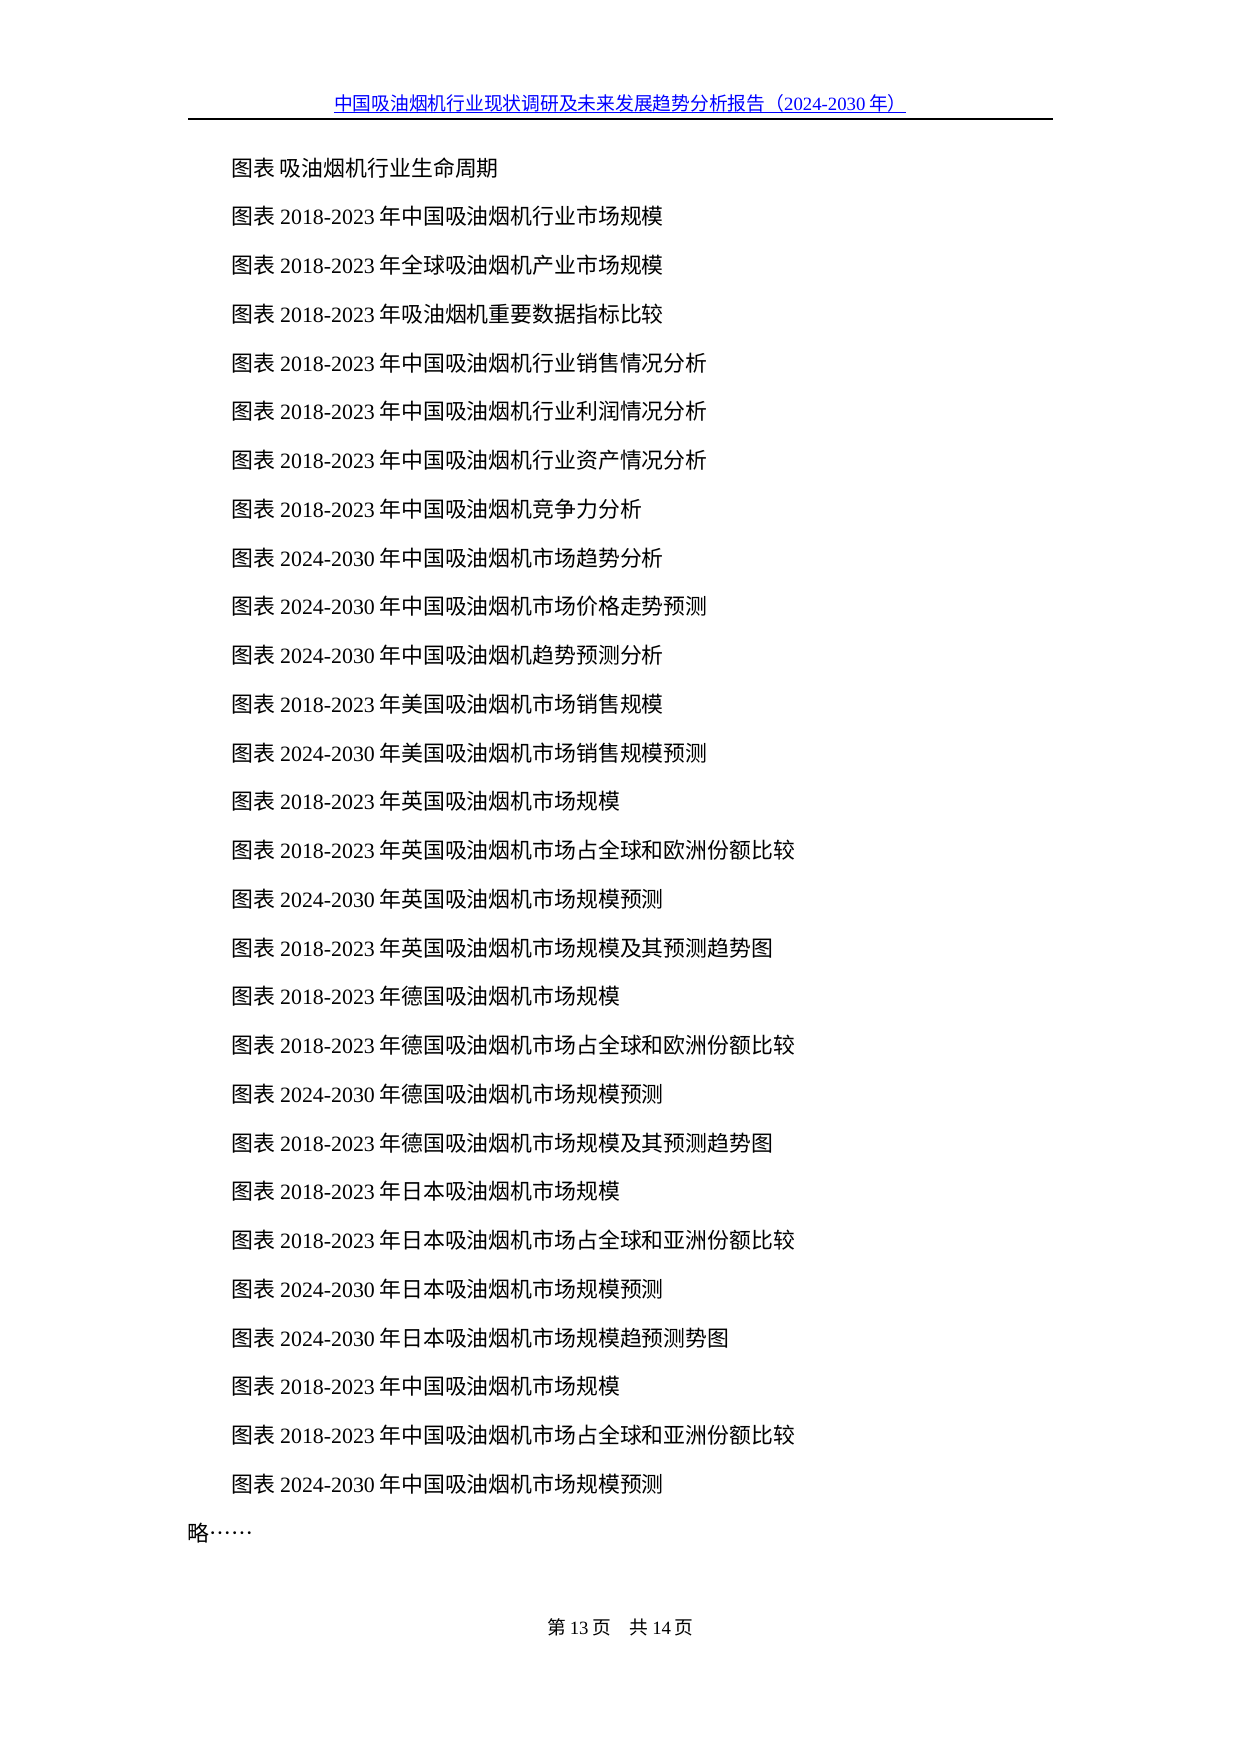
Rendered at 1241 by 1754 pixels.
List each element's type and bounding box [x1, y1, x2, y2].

text [187, 150, 1053, 1548]
